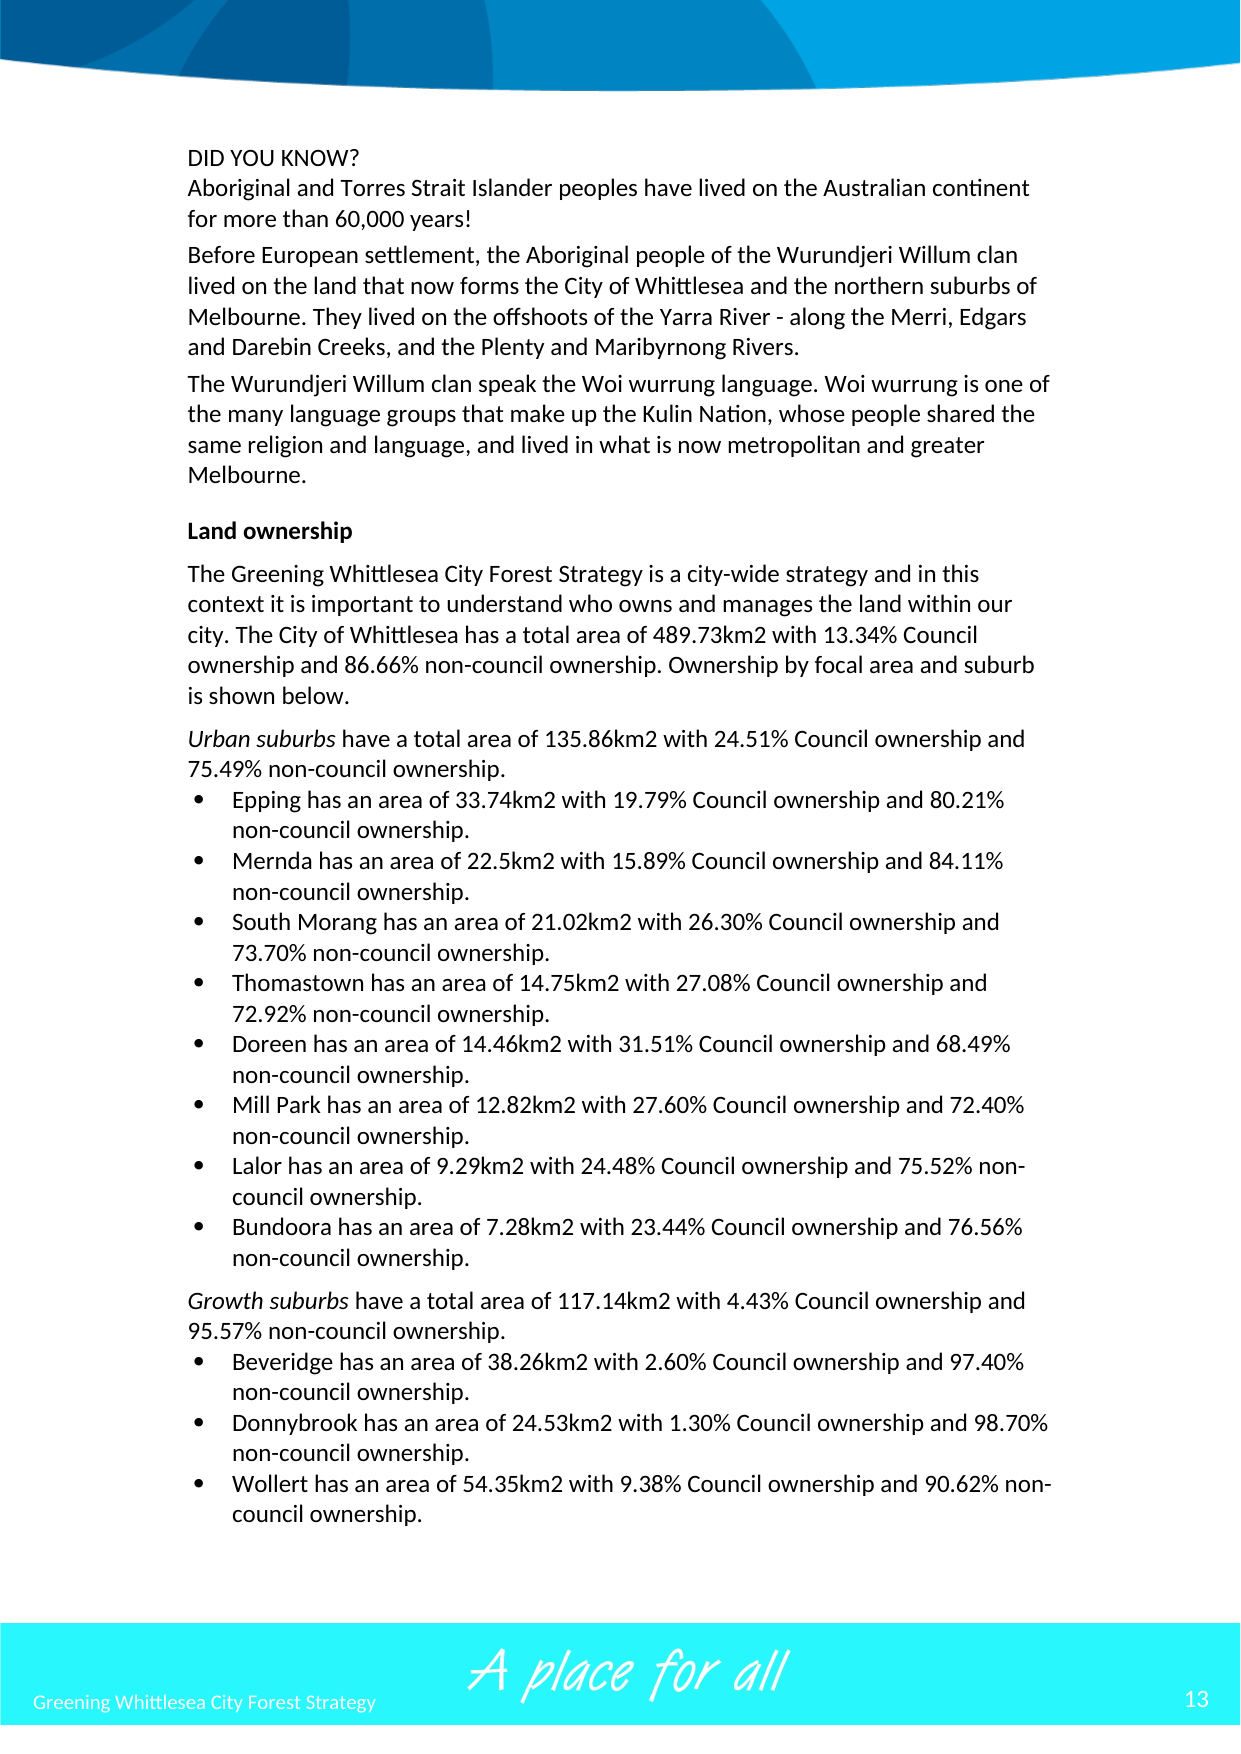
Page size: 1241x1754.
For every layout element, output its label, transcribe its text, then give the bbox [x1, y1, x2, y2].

text The Greening Whittlesea City Forest Strategy is a city-wide strategy and in this context it is important to understand who owns and manages the land within our city. The City of Whittlesea has a total area of 489.73km2 with 13.34% Council ownership and 86.66% non-council ownership. Ownership by focal area and suburb is shown below. [187, 558, 1053, 711]
text Urban suburbs have a total area of 135.86km2 with 24.51% Council ownership and 75.49% non-council ownership. [187, 723, 1053, 784]
text The Wurundjeri Willum clan speak the Woi wurrung language. Woi wurrung is one of the many language groups that make up the Kulin Nation, whose people shared the same religion and language, and lived in what is now metropolitan and greater Melbourne. [187, 368, 1053, 490]
text DID YOU KNOW? [187, 142, 1053, 172]
list Mernda has an area of 22.5km2 with 15.89% Council ownership and 84.11% non-council ownership. [194, 845, 1053, 906]
list Doreen has an area of 14.46km2 with 31.51% Council ownership and 68.49% non-council ownership. [194, 1028, 1053, 1089]
text Aboriginal and Torres Strait Islander peoples have lived on the Australian continent for more than 60,000 years! [187, 172, 1053, 233]
list Lalor has an area of 9.29km2 with 24.48% Council ownership and 75.52% non-council ownership. [194, 1150, 1053, 1211]
list Wollert has an area of 54.35km2 with 9.38% Council ownership and 90.62% non-council ownership. [194, 1468, 1053, 1529]
list Donnybrook has an area of 24.53km2 with 1.30% Council ownership and 98.70% non-council ownership. [194, 1407, 1053, 1468]
picture [0, 0, 1241, 100]
text Before European settlement, the Aboriginal people of the Wurundjeri Willum clan lived on the land that now forms the City of Whittlesea and the northern suburbs of Melbourne. They lived on the offshoots of the Yarra River - along the Merri, Edgars and Darebin Creeks, and the Plenty and Maribyrnong Rivers. [187, 239, 1053, 362]
list Epping has an area of 33.74km2 with 19.79% Council ownership and 80.21% non-council ownership. [194, 784, 1053, 845]
list Bundoora has an area of 7.28km2 with 23.44% Council ownership and 76.56% non-council ownership. [194, 1211, 1053, 1272]
list Thomastown has an area of 14.75km2 with 27.08% Council ownership and 72.92% non-council ownership. [194, 967, 1053, 1028]
text Growth suburbs have a total area of 117.14km2 with 4.43% Council ownership and 95.57% non-council ownership. [187, 1285, 1053, 1346]
list Beveridge has an area of 38.26km2 with 2.60% Council ownership and 97.40% non-council ownership. [194, 1346, 1053, 1407]
text Land ownership [187, 515, 1053, 546]
picture [0, 1623, 1241, 1725]
list Mill Park has an area of 12.82km2 with 27.60% Council ownership and 72.40% non-council ownership. [194, 1089, 1053, 1150]
list South Morang has an area of 21.02km2 with 26.30% Council ownership and 73.70% non-council ownership. [194, 906, 1053, 967]
